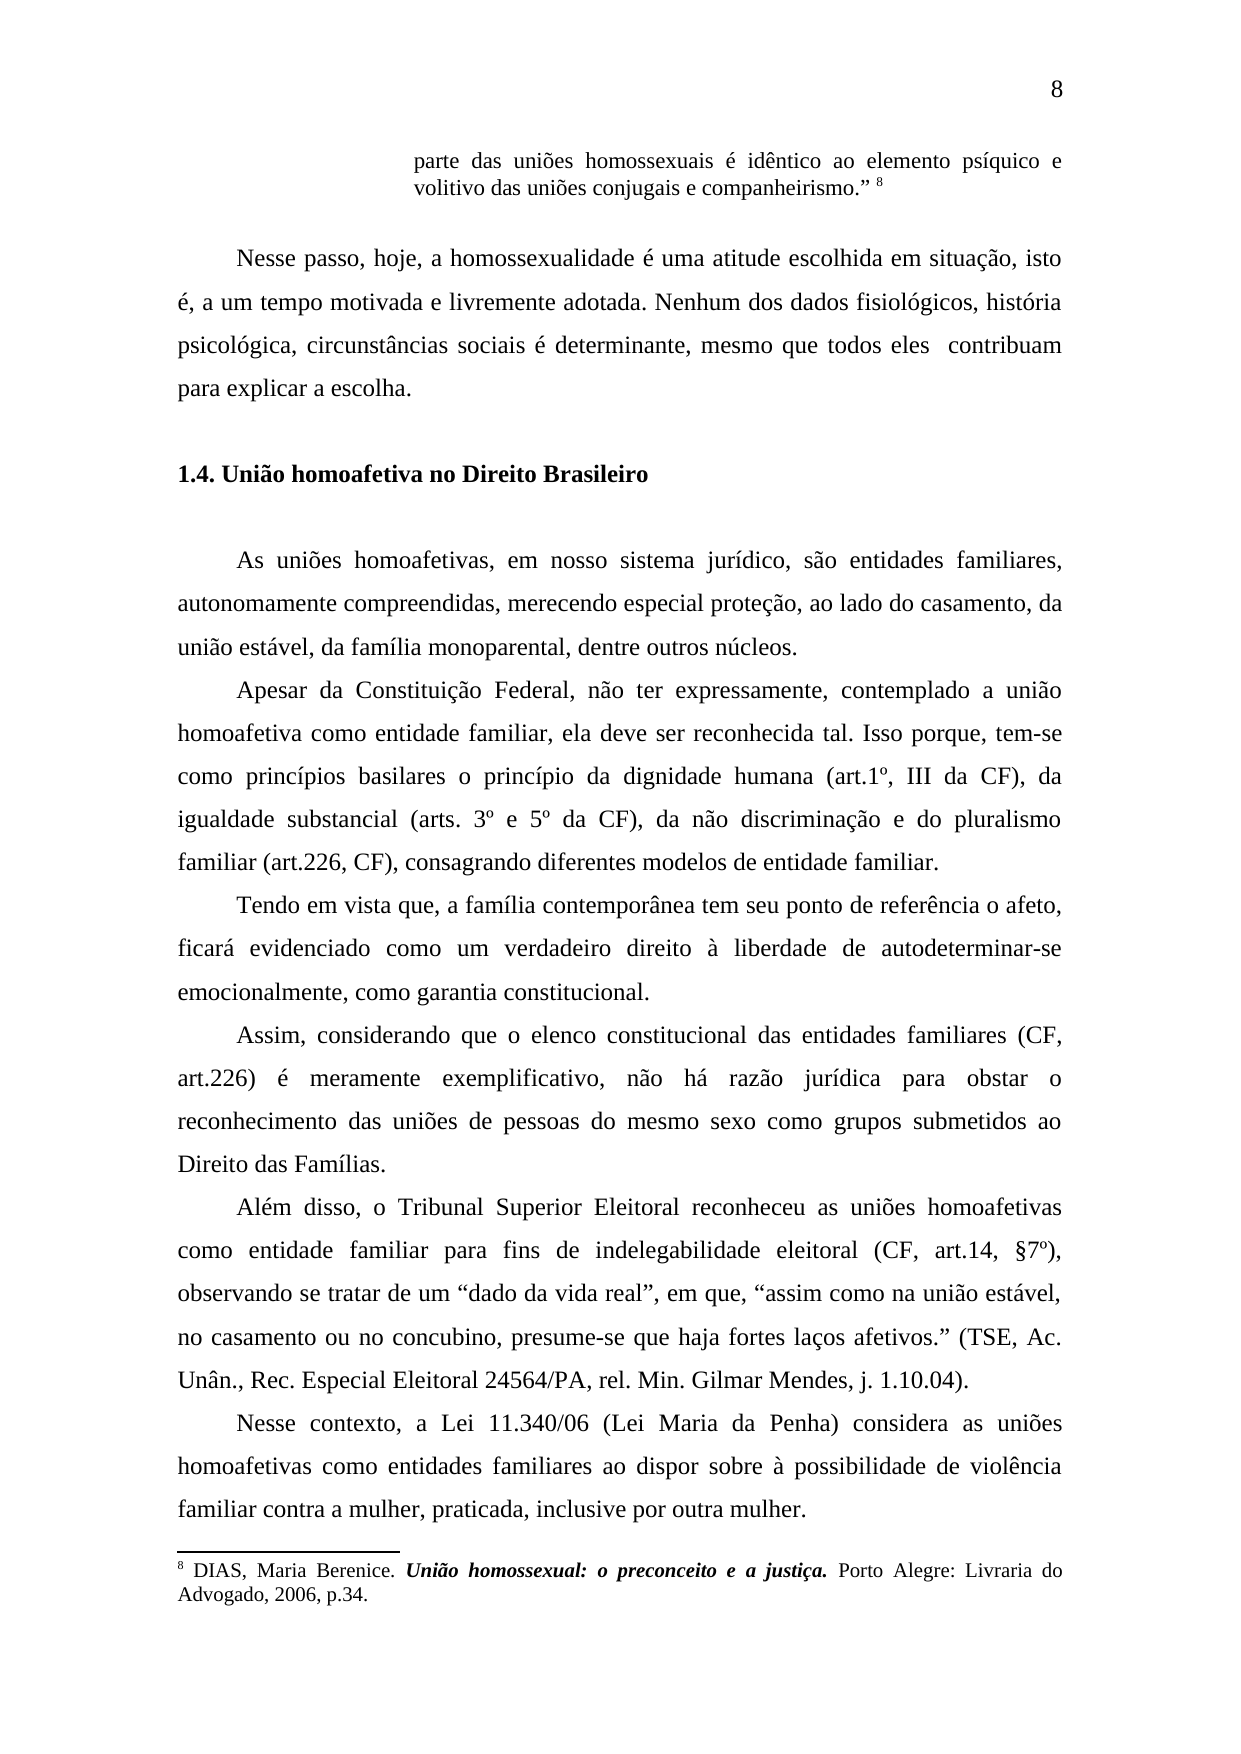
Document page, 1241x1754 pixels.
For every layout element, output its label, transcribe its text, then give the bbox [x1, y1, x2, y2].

text Apesar da Constituição Federal, não ter expressamente, contemplado a união homoafetiva como entidade familiar, ela deve ser reconhecida tal. Isso porque, tem-se como princípios basilares o princípio da dignidade humana (art.1º, III da CF), da igualdade substancial (arts. 3º e 5º da CF), da não discriminação e do pluralismo familiar (art.226, CF), consagrando diferentes modelos de entidade familiar. [177, 675, 1063, 876]
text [413, 148, 1063, 200]
text Nesse passo, hoje, a homossexualidade é uma atitude escolhida em situação, isto é, a um tempo motivada e livremente adotada. Nenhum dos dados fisiológicos, história psicológica, circunstâncias sociais é determinante, mesmo que todos eles contribuam para explicar a escolha. [177, 243, 1063, 402]
text Assim, considerando que o elenco constitucional das entidades familiares (CF, art.226) é meramente exemplificativo, não há razão jurídica para obstar o reconhecimento das uniões de pessoas do mesmo sexo como grupos submetidos ao Direito das Famílias. [177, 1020, 1063, 1178]
subtitle 1.4. União homoafetiva no Direito Brasileiro [177, 459, 1063, 488]
text Nesse contexto, a Lei 11.340/06 (Lei Maria da Penha) considera as uniões homoafetivas como entidades familiares ao dispor sobre à possibilidade de violência familiar contra a mulher, praticada, inclusive por outra mulher. [177, 1408, 1063, 1523]
text Além disso, o Tribunal Superior Eleitoral reconheceu as uniões homoafetivas como entidade familiar para fins de indelegabilidade eleitoral (CF, art.14, §7º), observando se tratar de um “dado da vida real”, em que, “assim como na união estável, no casamento ou no concubino, presume-se que haja fortes laços afetivos.” (TSE, Ac. Unân., Rec. Especial Eleitoral 24564/PA, rel. Min. Gilmar Mendes, j. 1.10.04). [177, 1192, 1063, 1393]
text As uniões homoafetivas, em nosso sistema jurídico, são entidades familiares, autonomamente compreendidas, merecendo especial proteção, ao lado do casamento, da união estável, da família monoparental, dentre outros núcleos. [177, 545, 1063, 660]
text Tendo em vista que, a família contemporânea tem seu ponto de referência o afeto, ficará evidenciado como um verdadeiro direito à liberdade de autodeterminar-se emocionalmente, como garantia constitucional. [177, 890, 1063, 1005]
